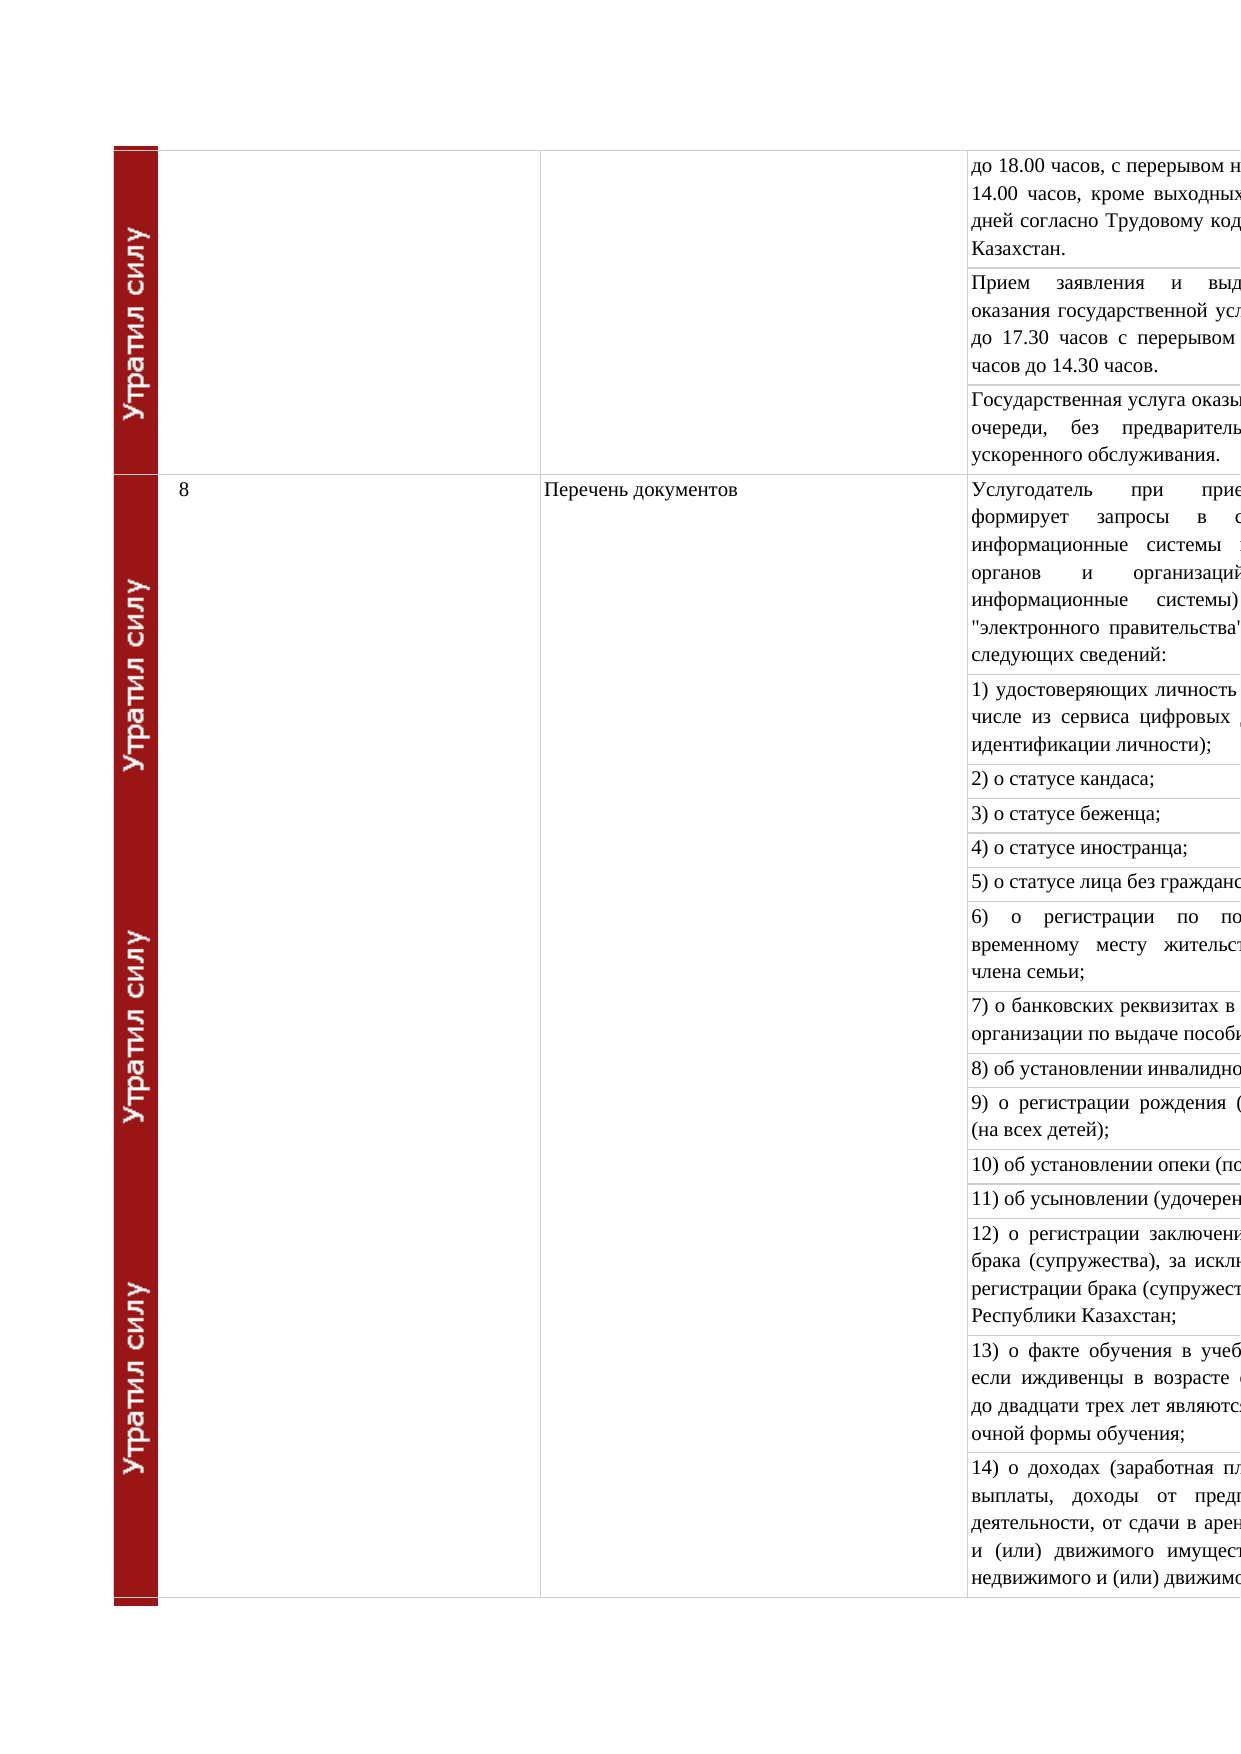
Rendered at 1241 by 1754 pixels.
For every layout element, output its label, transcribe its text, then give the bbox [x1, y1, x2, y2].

table_cell 3) о статусе беженца; [968, 799, 1240, 832]
table_cell Услугодатель при приеме заявления формирует запросы в соответствующие информационные системы государственных органов и организаций (далее – информационные системы) через шлюз "электронного правительства", для получения следующих сведений: [968, 475, 1240, 674]
table_cell Прием заявления и выдача результата оказания государственной услуги с 9.00 часов до 17.30 часов с перерывом на обед с 13.00 часов до 14.30 часов. [968, 269, 1240, 384]
table_cell Перечень документов [541, 475, 967, 1597]
table_cell 4) о статусе иностранца; [968, 834, 1240, 867]
table_cell 8) об установлении инвалидности; [968, 1054, 1240, 1087]
table_cell 8 [114, 475, 540, 1597]
picture [114, 151, 158, 474]
table_cell 10) об установлении опеки (попечительства); [968, 1150, 1240, 1183]
table_cell 12) о регистрации заключения (расторжения) брака (супружества), за исключением случаев регистрации брака (супружества) за пределами Республики Казахстан; [968, 1219, 1240, 1335]
table_cell 2) о статусе кандаса; [968, 765, 1240, 798]
picture [114, 1598, 158, 1606]
table_cell 5) о статусе лица без гражданства; [968, 868, 1240, 901]
table_cell 14) о доходах (заработная плата, социальные выплаты, доходы от предпринимательской деятельности, от сдачи в аренду недвижимого и (или) движимого имущества, от продажи недвижимого и (или) движимого имущества); [968, 1453, 1240, 1597]
table_cell 9) о регистрации рождения (смерти) ребенка (на всех детей); [968, 1088, 1240, 1149]
table_cell 6) о регистрации по постоянному или временному месту жительства на каждого члена семьи; [968, 902, 1240, 991]
table_cell Государственная услуга оказывается в порядке очереди, без предварительной записи и ускоренного обслуживания. [968, 386, 1240, 474]
table_cell 13) о факте обучения в учебном заведении - если иждивенцы в возрасте от восемнадцати до двадцати трех лет являются обучающимися очной формы обучения; [968, 1336, 1240, 1452]
picture [114, 146, 158, 150]
table_cell 11) об усыновлении (удочерении); [968, 1185, 1240, 1218]
table_cell 1) удостоверяющих личность заявителя, в том числе из сервиса цифровых документов (для идентификации личности); [968, 675, 1240, 763]
table_cell 7) о банковских реквизитах в уполномоченной организации по выдаче пособий; [968, 992, 1240, 1053]
